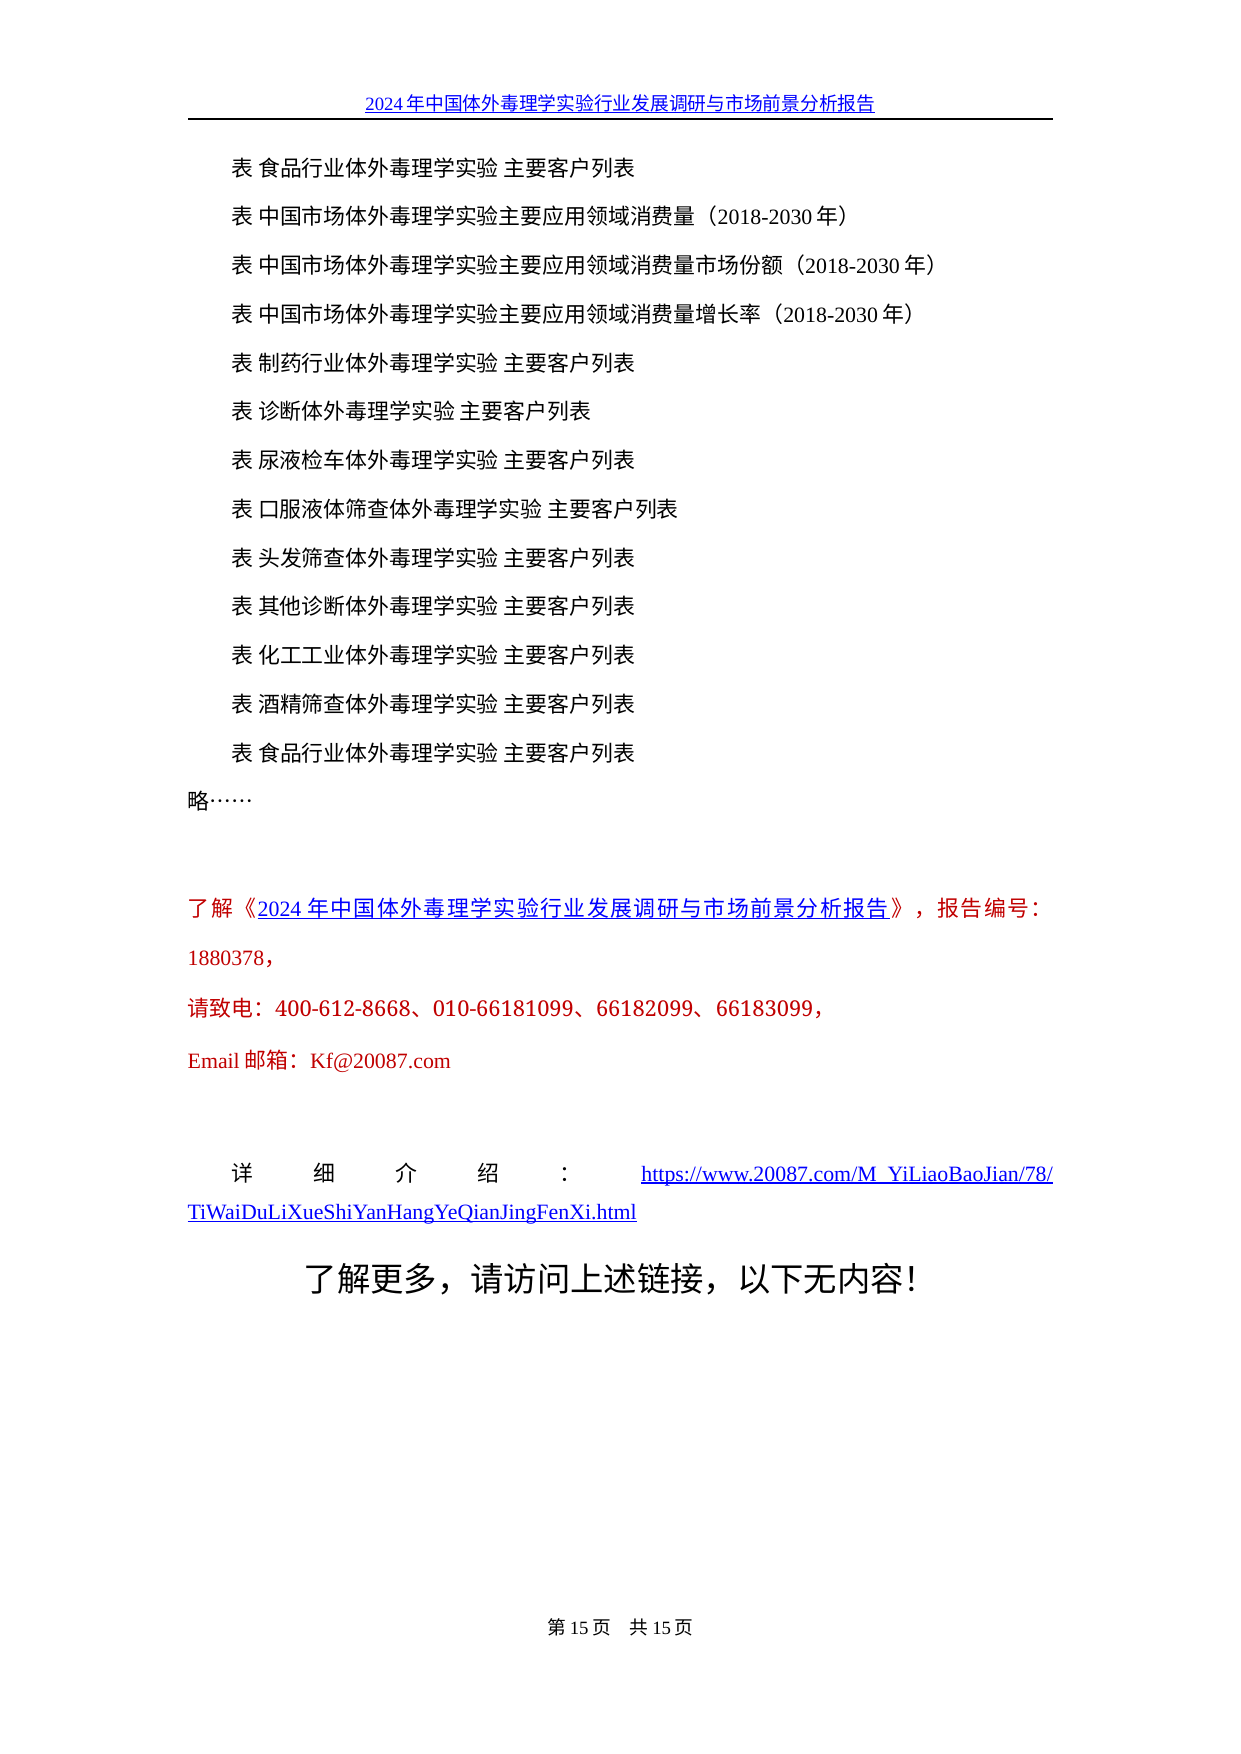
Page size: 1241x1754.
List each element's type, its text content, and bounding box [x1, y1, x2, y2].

title 了解更多，请访问上述链接，以下无内容！ [187, 1244, 1053, 1309]
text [187, 150, 1053, 816]
text 请致电：400-612-8668、010-66181099、66182099、66183099， [187, 991, 1053, 1023]
text Email邮箱：Kf@20087.com [187, 1042, 1053, 1075]
text 详细介绍：https://www.20087.com/M_YiLiaoBaoJian/78/TiWaiDuLiXueShiYanHangYeQianJingFenXi.html [187, 1155, 1053, 1228]
text 了解《2024年中国体外毒理学实验行业发展调研与市场前景分析报告》，报告编号：1880378， [187, 890, 1053, 972]
